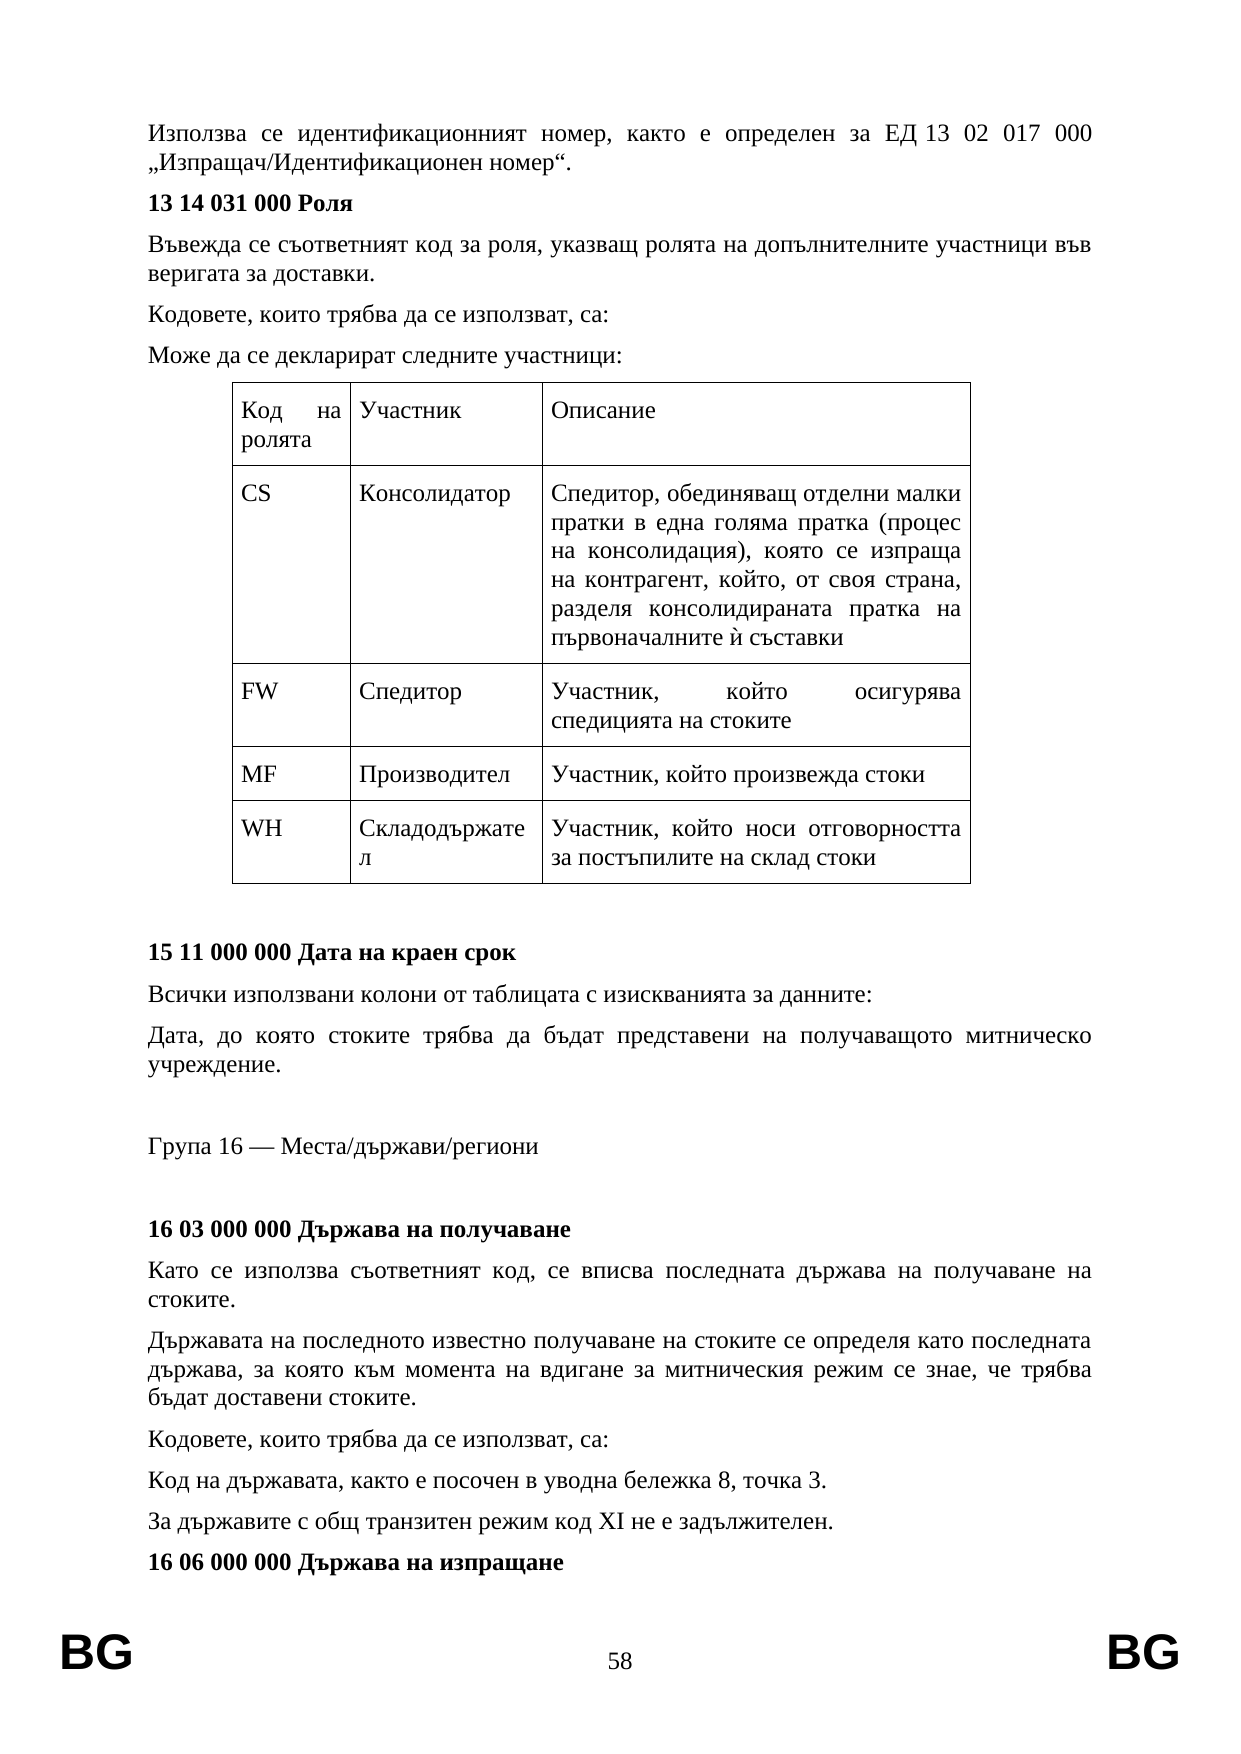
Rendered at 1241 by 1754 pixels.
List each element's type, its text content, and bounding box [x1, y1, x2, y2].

text Може да се декларират следните участници: [148, 341, 1093, 369]
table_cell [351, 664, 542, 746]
text 15 11 000 000 Дата на краен срок [148, 937, 1093, 966]
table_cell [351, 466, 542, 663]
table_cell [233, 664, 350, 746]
text Дата, до която стоките трябва да бъдат представени на получаващото митническо учреждение. [148, 1020, 1093, 1077]
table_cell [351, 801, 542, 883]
text Кодовете, които трябва да се използват, са: [148, 1424, 1093, 1452]
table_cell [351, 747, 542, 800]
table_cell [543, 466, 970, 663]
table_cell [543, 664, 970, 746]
text 16 03 000 000 Държава на получаване [148, 1214, 1093, 1242]
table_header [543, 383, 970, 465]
text Код на държавата, както е посочен в уводна бележка 8, точка 3. [148, 1465, 1093, 1494]
text Държавата на последното известно получаване на стоките се определя като последната държава, за която към момента на вдигане за митническия режим се знае, че трябва бъдат доставени стоките. [148, 1325, 1093, 1411]
text За държавите с общ транзитен режим код XI не е задължителен. [148, 1506, 1093, 1535]
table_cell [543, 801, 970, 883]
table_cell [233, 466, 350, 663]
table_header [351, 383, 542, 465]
text 13 14 031 000 Роля [148, 188, 1093, 217]
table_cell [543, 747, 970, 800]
text 16 06 000 000 Държава на изпращане [148, 1547, 1093, 1576]
text Всички използвани колони от таблицата с изискванията за данните: [148, 979, 1093, 1007]
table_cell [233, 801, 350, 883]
text Кодовете, които трябва да се използват, са: [148, 299, 1093, 328]
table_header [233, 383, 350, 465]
text Като се използва съответният код, се вписва последната държава на получаване на стоките. [148, 1255, 1093, 1312]
text Група 16 — Места/държави/региони [148, 1131, 1093, 1160]
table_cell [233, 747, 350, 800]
text Използва се идентификационният номер, както е определен за ЕД 13 02 017 000 „Изпращач/Идентификационен номер“. [148, 118, 1093, 176]
text Въвежда се съответният код за роля, указващ ролята на допълнителните участници във веригата за доставки. [148, 229, 1093, 287]
